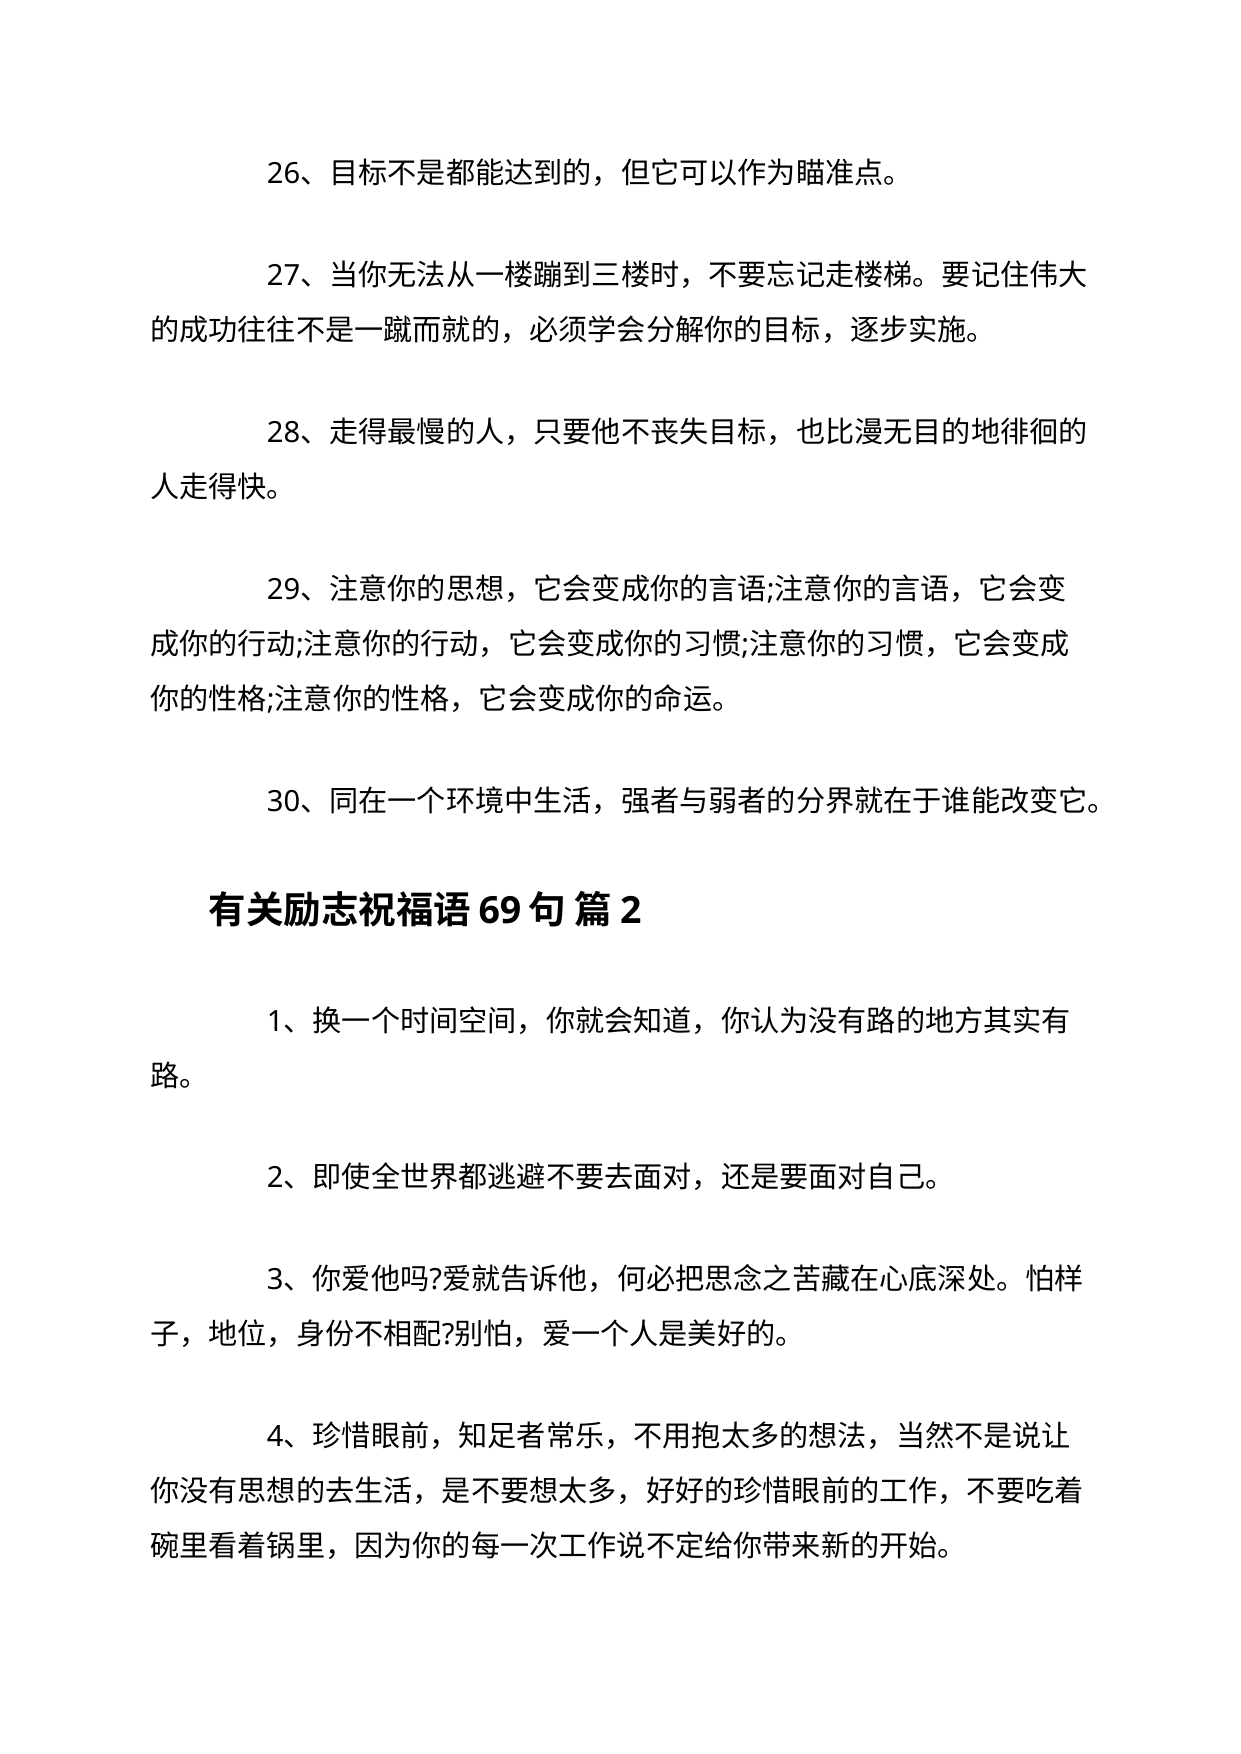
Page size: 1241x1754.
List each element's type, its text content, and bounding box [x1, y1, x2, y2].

text 4、珍惜眼前，知足者常乐，不用抱太多的想法，当然不是说让你没有思想的去生活，是不要想太多，好好的珍惜眼前的工作，不要吃着碗里看着锅里，因为你的每一次工作说不定给你带来新的开始。 [150, 1413, 1090, 1565]
text 3、你爱他吗?爱就告诉他，何必把思念之苦藏在心底深处。怕样子，地位，身份不相配?别怕，爱一个人是美好的。 [150, 1256, 1090, 1353]
text 30、同在一个环境中生活，强者与弱者的分界就在于谁能改变它。 [150, 777, 1090, 820]
text 1、换一个时间空间，你就会知道，你认为没有路的地方其实有路。 [150, 997, 1090, 1094]
text 29、注意你的思想，它会变成你的言语;注意你的言语，它会变成你的行动;注意你的行动，它会变成你的习惯;注意你的习惯，它会变成你的性格;注意你的性格，它会变成你的命运。 [150, 566, 1090, 718]
text 26、目标不是都能达到的，但它可以作为瞄准点。 [150, 150, 1090, 192]
text 27、当你无法从一楼蹦到三楼时，不要忘记走楼梯。要记住伟大的成功往往不是一蹴而就的，必须学会分解你的目标，逐步实施。 [150, 252, 1090, 349]
text 28、走得最慢的人，只要他不丧失目标，也比漫无目的地徘徊的人走得快。 [150, 409, 1090, 506]
text 2、即使全世界都逃避不要去面对，还是要面对自己。 [150, 1154, 1090, 1196]
text 有关励志祝福语69句 篇2 [150, 879, 1090, 934]
